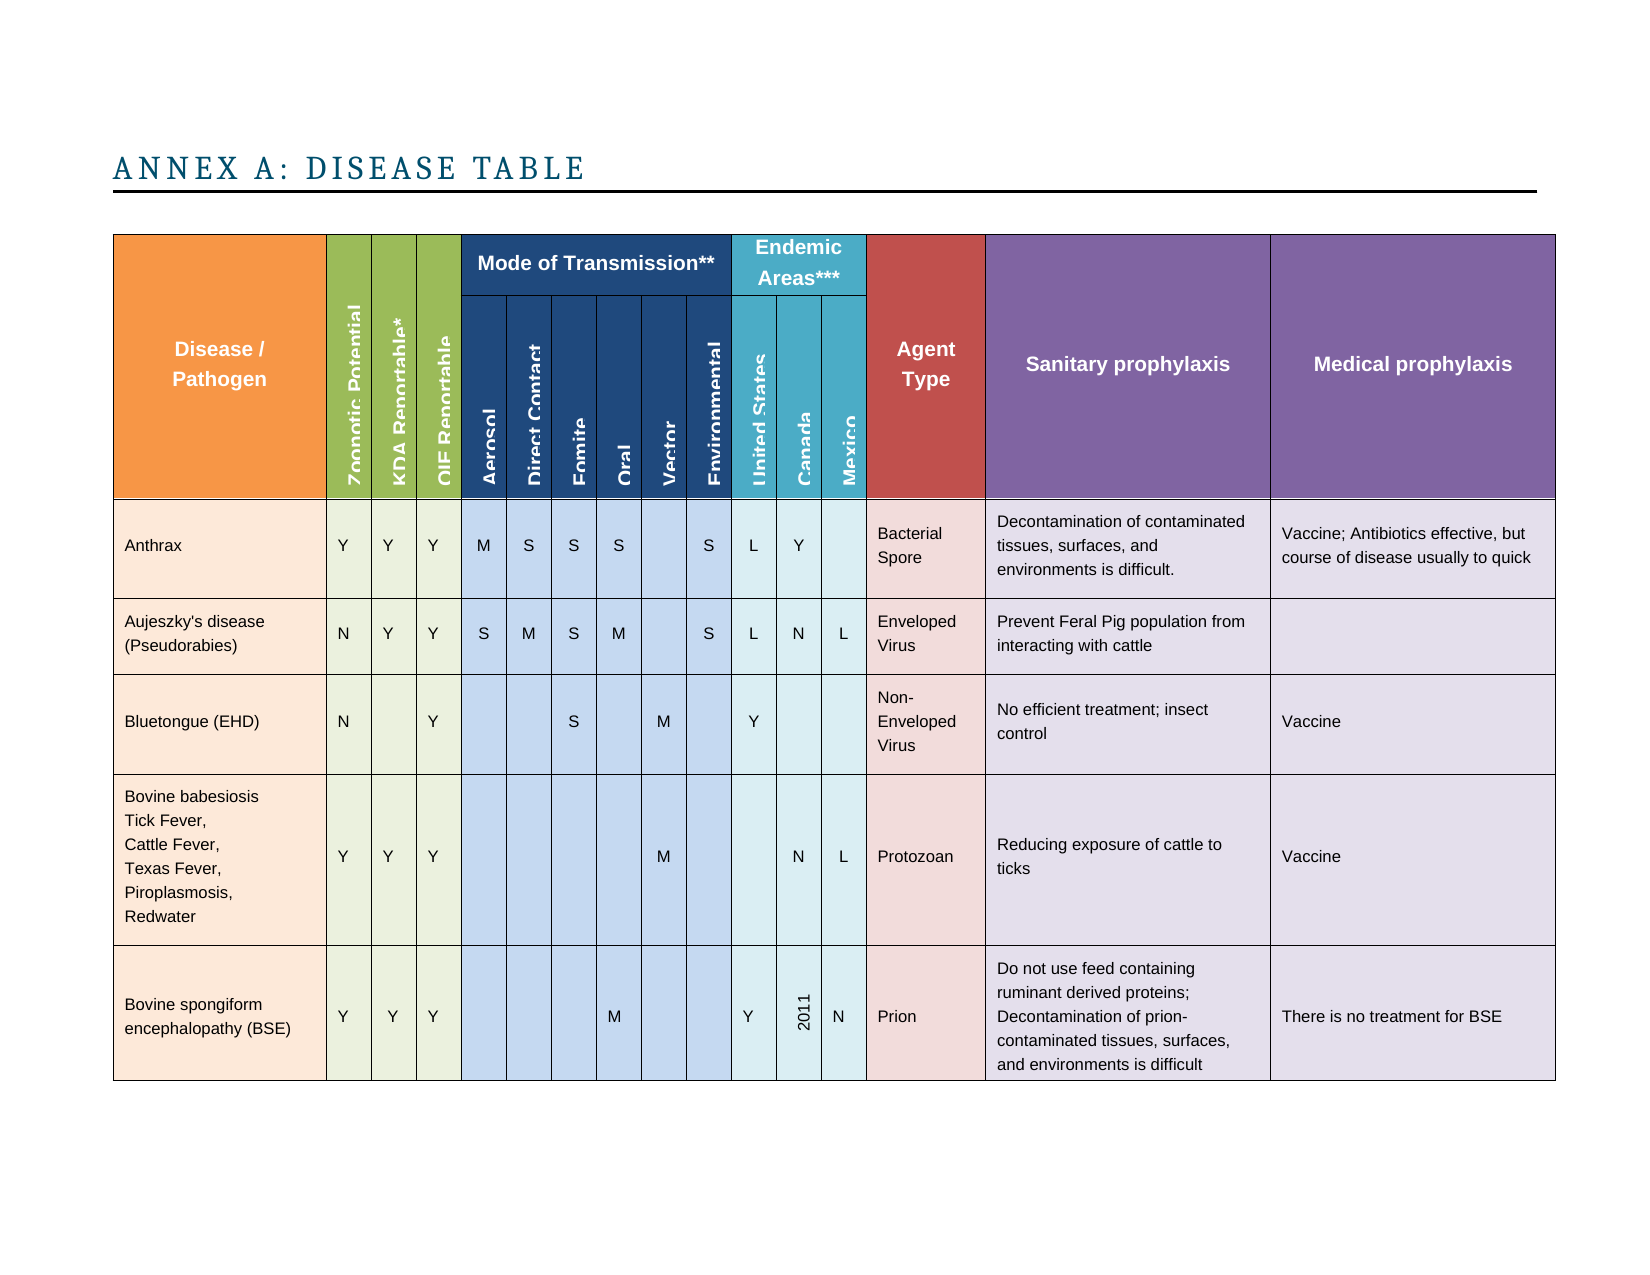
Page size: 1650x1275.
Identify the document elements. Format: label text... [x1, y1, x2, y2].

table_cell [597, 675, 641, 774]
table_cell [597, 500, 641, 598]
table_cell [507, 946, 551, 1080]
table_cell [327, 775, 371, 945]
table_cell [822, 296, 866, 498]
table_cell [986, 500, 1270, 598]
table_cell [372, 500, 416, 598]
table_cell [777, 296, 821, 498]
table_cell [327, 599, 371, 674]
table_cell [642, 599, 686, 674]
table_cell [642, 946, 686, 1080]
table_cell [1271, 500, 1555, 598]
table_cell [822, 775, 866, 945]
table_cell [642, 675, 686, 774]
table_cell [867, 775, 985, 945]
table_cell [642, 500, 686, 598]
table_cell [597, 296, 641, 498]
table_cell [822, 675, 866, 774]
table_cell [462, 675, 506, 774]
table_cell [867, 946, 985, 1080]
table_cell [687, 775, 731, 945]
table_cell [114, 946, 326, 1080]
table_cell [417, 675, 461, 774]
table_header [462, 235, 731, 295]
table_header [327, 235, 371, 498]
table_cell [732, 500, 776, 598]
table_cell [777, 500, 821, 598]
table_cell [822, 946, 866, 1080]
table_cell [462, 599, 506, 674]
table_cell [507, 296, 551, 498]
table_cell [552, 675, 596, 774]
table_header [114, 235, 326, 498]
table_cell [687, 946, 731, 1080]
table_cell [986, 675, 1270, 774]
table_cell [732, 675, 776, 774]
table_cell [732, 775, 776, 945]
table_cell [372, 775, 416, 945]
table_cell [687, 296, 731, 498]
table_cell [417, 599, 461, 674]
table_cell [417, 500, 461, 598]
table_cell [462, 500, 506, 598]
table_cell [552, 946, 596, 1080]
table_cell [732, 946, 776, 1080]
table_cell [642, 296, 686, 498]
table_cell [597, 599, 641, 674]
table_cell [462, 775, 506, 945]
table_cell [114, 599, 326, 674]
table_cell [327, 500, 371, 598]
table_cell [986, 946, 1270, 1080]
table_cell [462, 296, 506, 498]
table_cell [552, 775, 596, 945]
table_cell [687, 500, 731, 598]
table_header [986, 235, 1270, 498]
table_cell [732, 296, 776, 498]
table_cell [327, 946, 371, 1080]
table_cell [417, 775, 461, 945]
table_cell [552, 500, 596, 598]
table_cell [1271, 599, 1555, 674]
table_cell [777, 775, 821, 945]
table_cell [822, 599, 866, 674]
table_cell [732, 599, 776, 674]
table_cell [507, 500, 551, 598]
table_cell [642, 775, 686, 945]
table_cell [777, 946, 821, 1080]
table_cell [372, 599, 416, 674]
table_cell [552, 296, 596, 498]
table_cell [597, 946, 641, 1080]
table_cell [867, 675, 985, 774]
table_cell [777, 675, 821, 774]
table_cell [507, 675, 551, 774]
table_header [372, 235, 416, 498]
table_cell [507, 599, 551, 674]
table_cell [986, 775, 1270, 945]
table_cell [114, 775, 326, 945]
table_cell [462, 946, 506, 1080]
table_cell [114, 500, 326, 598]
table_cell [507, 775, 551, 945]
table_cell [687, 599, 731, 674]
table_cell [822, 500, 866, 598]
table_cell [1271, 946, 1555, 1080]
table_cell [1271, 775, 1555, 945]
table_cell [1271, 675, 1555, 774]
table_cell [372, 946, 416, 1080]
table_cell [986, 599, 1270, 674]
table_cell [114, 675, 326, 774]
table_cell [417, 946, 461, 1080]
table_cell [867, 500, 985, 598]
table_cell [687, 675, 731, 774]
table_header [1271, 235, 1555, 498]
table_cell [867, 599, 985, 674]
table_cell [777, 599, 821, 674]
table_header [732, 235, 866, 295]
title Annex A: Disease Table [112, 150, 1537, 193]
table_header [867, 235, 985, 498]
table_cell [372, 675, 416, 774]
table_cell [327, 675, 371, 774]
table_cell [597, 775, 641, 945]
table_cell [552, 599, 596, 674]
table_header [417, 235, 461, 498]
